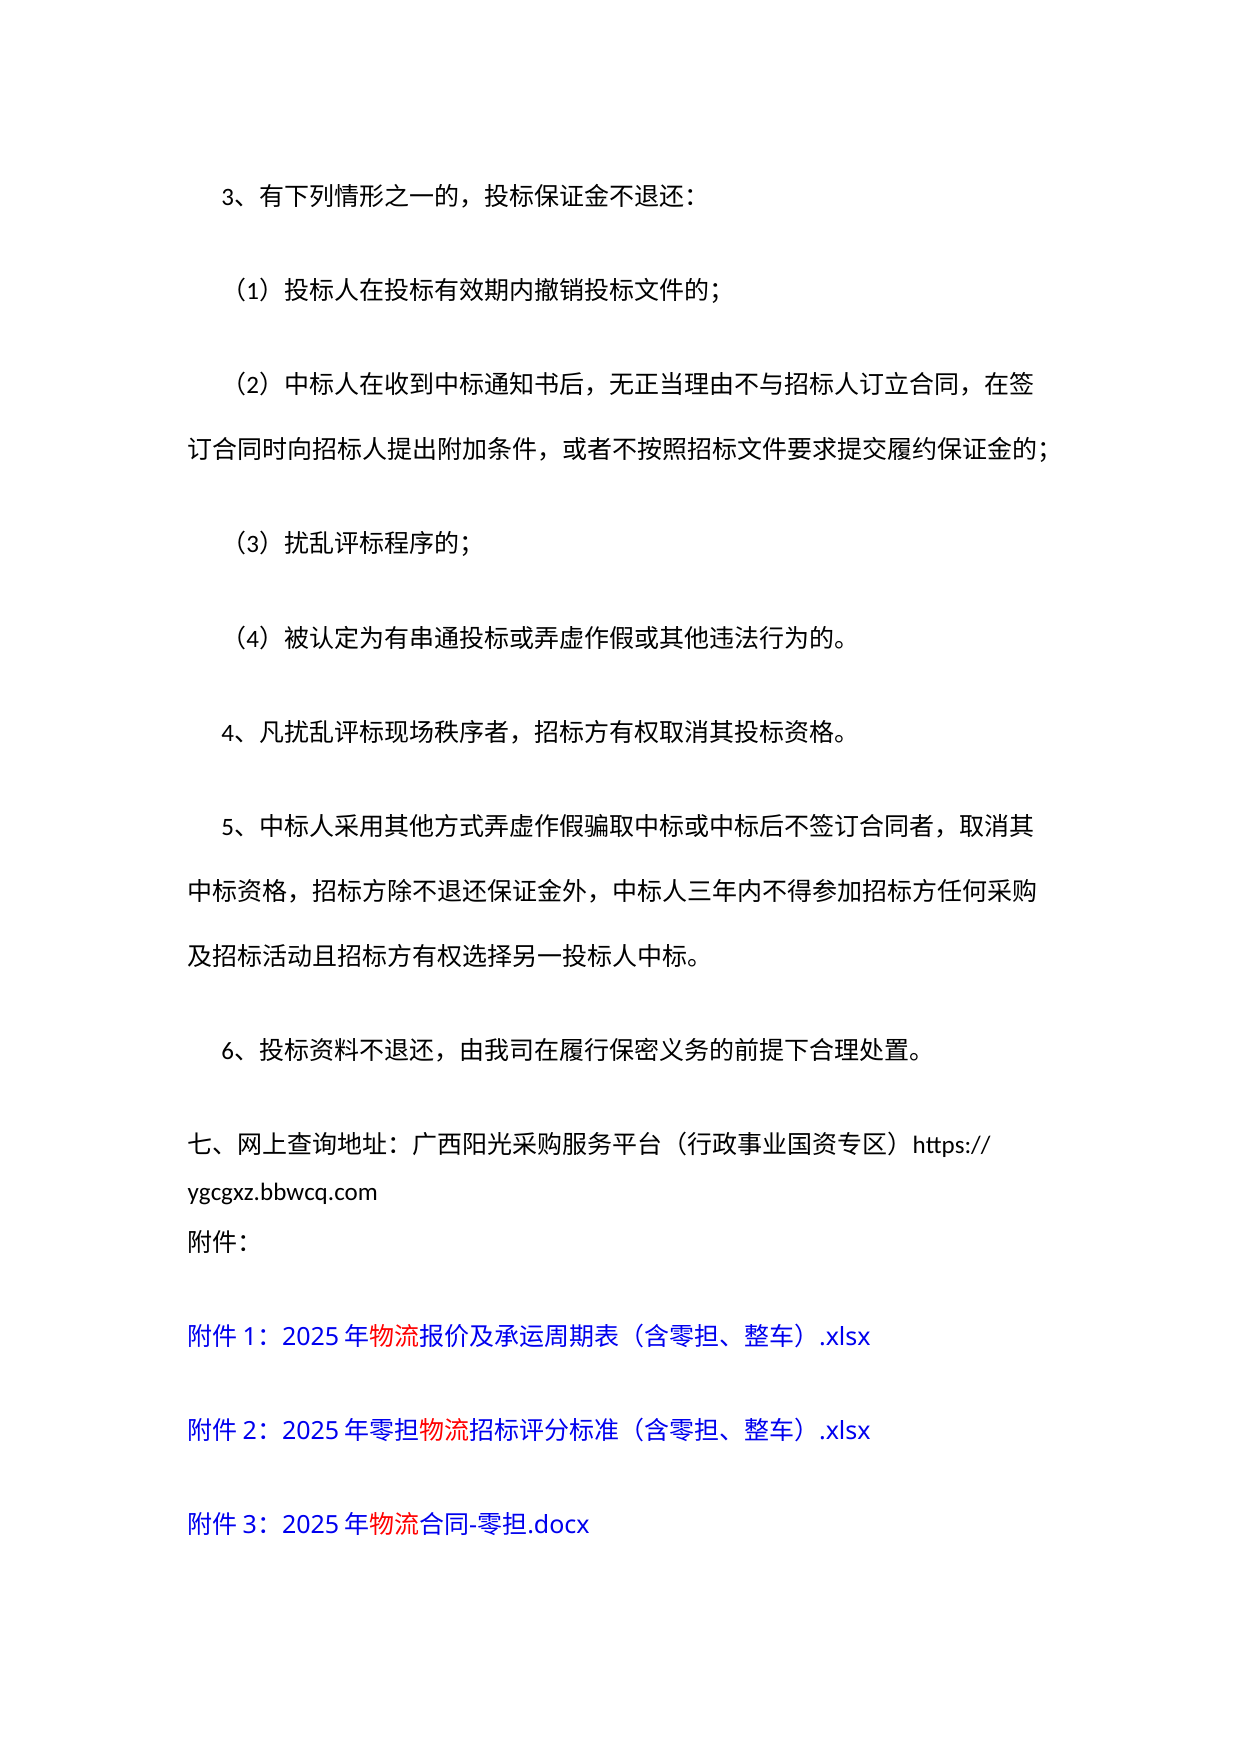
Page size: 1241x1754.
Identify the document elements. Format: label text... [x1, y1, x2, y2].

text 附件3：2025年物流合同-零担.docx [187, 1490, 1053, 1555]
text 4、凡扰乱评标现场秩序者，招标方有权取消其投标资格。 [187, 698, 1053, 763]
text （1）投标人在投标有效期内撤销投标文件的； [187, 256, 1053, 321]
text 6、投标资料不退还，由我司在履行保密义务的前提下合理处置。 [187, 1016, 1053, 1081]
text （3）扰乱评标程序的； [187, 509, 1053, 574]
text 附件1：2025年物流报价及承运周期表（含零担、整车）.xlsx [187, 1302, 1053, 1367]
text 七、网上查询地址：广西阳光采购服务平台（行政事业国资专区）https://ygcgxz.bbwcq.com 附件： [187, 1110, 1053, 1273]
text 3、有下列情形之一的，投标保证金不退还： [187, 162, 1053, 227]
text （4）被认定为有串通投标或弄虚作假或其他违法行为的。 [187, 604, 1053, 669]
text （2）中标人在收到中标通知书后，无正当理由不与招标人订立合同，在签订合同时向招标人提出附加条件，或者不按照招标文件要求提交履约保证金的； [187, 350, 1053, 480]
text 附件2：2025年零担物流招标评分标准（含零担、整车）.xlsx [187, 1396, 1053, 1461]
text 5、中标人采用其他方式弄虚作假骗取中标或中标后不签订合同者，取消其中标资格，招标方除不退还保证金外，中标人三年内不得参加招标方任何采购及招标活动且招标方有权选择另一投标人中标。 [187, 792, 1053, 987]
